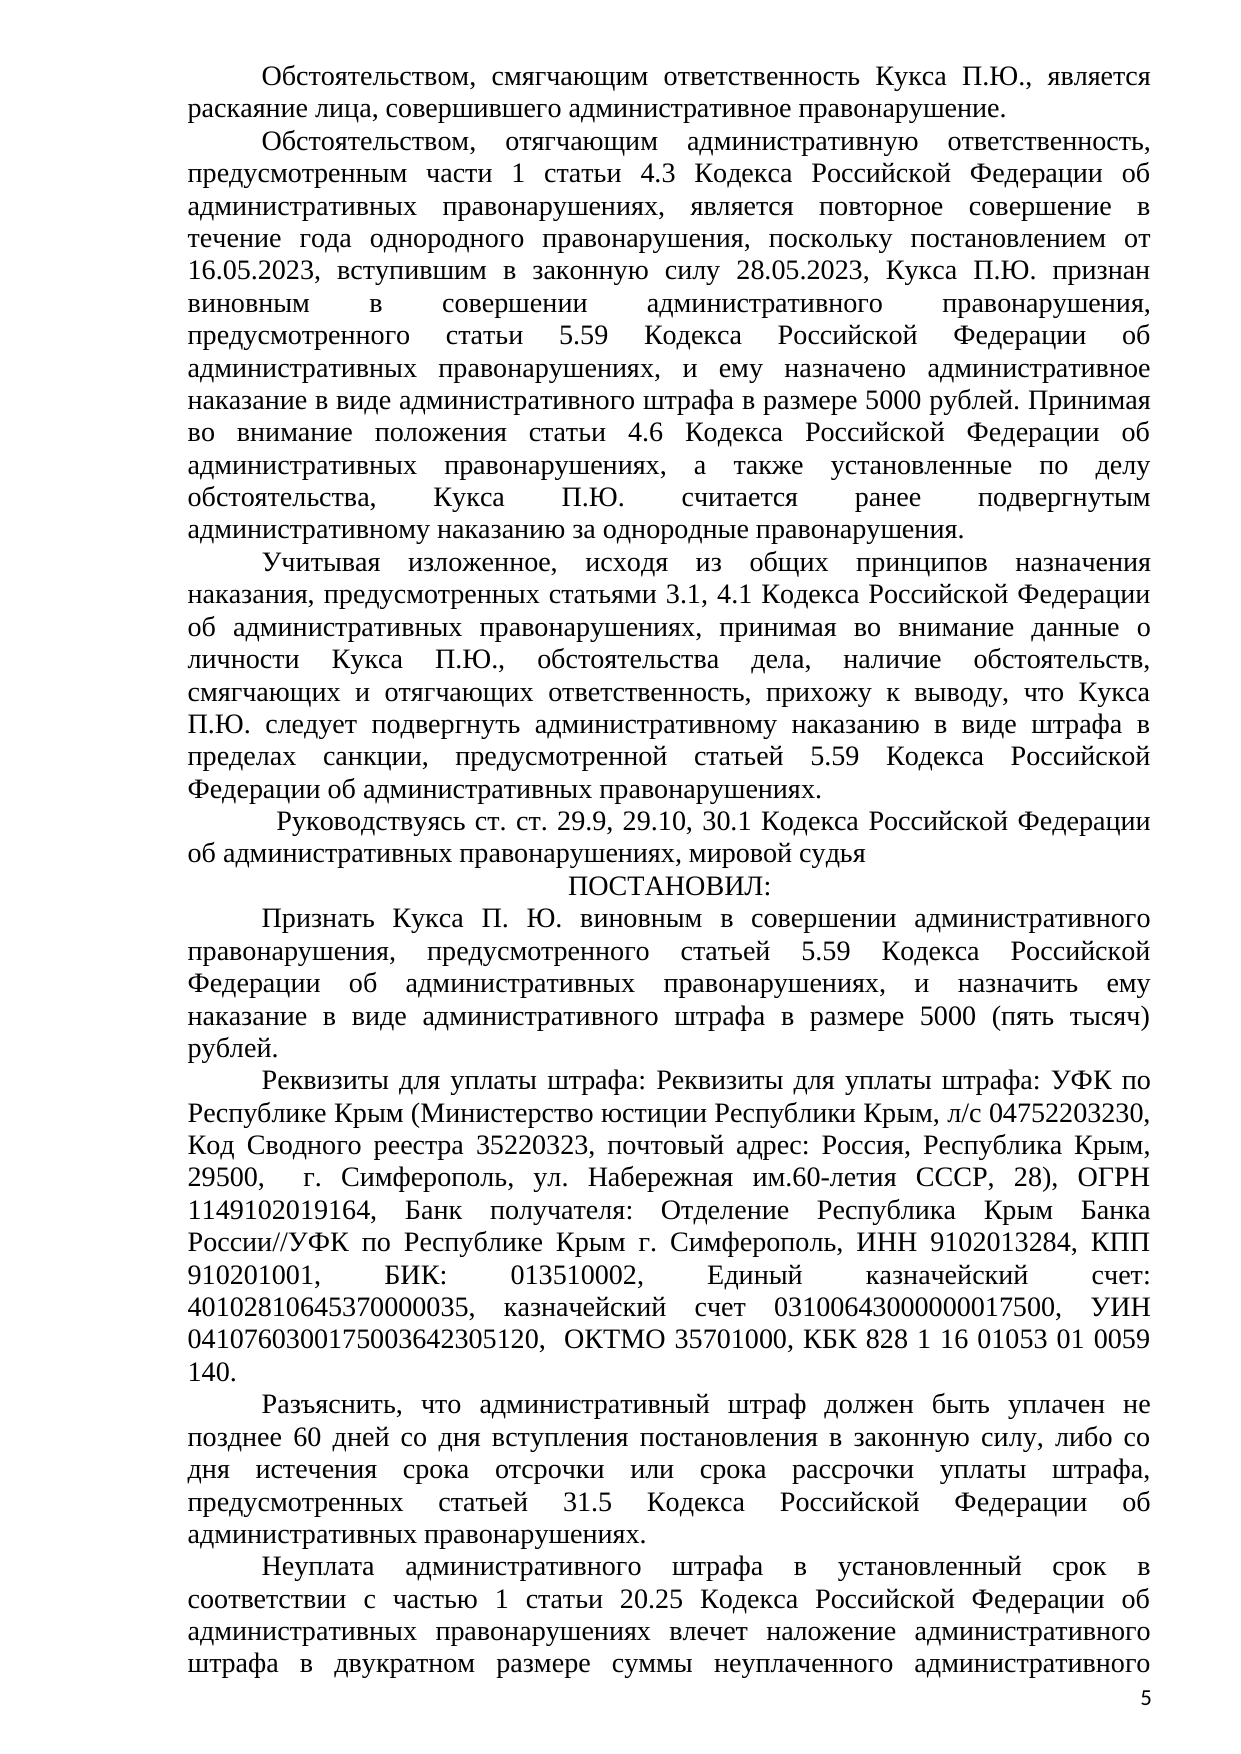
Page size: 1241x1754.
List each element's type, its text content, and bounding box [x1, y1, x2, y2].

text Руководствуясь ст. ст. 29.9, 29.10, 30.1 Кодекса Российской Федерации об административных правонарушениях, мировой судья [187, 804, 1152, 869]
text Разъяснить, что административный штраф должен быть уплачен не позднее 60 дней со дня вступления постановления в законную силу, либо со дня истечения срока отсрочки или срока рассрочки уплаты штрафа, предусмотренных статьей 31.5 Кодекса Российской Федерации об административных правонарушениях. [187, 1387, 1152, 1549]
text Признать Кукса П. Ю. виновным в совершении административного правонарушения, предусмотренного статьей 5.59 Кодекса Российской Федерации об административных правонарушениях, и назначить ему наказание в виде административного штрафа в размере 5000 (пять тысяч) рублей. [187, 901, 1152, 1063]
text ПОСТАНОВИЛ: [187, 869, 1152, 901]
text Реквизиты для уплаты штрафа: Реквизиты для уплаты штрафа: УФК по Республике Крым (Министерство юстиции Республики Крым, л/с 04752203230, Код Сводного реестра 35220323, почтовый адрес: Россия, Республика Крым, 29500, г. Симферополь, ул. Набережная им.60-летия СССР, 28), ОГРН 1149102019164, Банк получателя: Отделение Республика Крым Банка России//УФК по Республике Крым г. Симферополь, ИНН 9102013284, КПП 910201001, БИК: 013510002, Единый казначейский счет: 40102810645370000035, казначейский счет 03100643000000017500, УИН 0410760300175003642305120, ОКТМО 35701000, КБК 828 1 16 01053 01 0059 140. [187, 1063, 1152, 1387]
text Обстоятельством, отягчающим административную ответственность, предусмотренным части 1 статьи 4.3 Кодекса Российской Федерации об административных правонарушениях, является повторное совершение в течение года однородного правонарушения, поскольку постановлением от 16.05.2023, вступившим в законную силу 28.05.2023, Кукса П.Ю. признан виновным в совершении административного правонарушения, предусмотренного статьи 5.59 Кодекса Российской Федерации об административных правонарушениях, и ему назначено административное наказание в виде административного штрафа в размере 5000 рублей. Принимая во внимание положения статьи 4.6 Кодекса Российской Федерации об административных правонарушениях, а также установленные по делу обстоятельства, Кукса П.Ю. считается ранее подвергнутым административному наказанию за однородные правонарушения. [187, 124, 1152, 545]
text Обстоятельством, смягчающим ответственность Кукса П.Ю., является раскаяние лица, совершившего административное правонарушение. [187, 59, 1152, 124]
text Учитывая изложенное, исходя из общих принципов назначения наказания, предусмотренных статьями 3.1, 4.1 Кодекса Российской Федерации об административных правонарушениях, принимая во внимание данные о личности Кукса П.Ю., обстоятельства дела, наличие обстоятельств, смягчающих и отягчающих ответственность, прихожу к выводу, что Кукса П.Ю. следует подвергнуть административному наказанию в виде штрафа в пределах санкции, предусмотренной статьей 5.59 Кодекса Российской Федерации об административных правонарушениях. [187, 545, 1152, 804]
